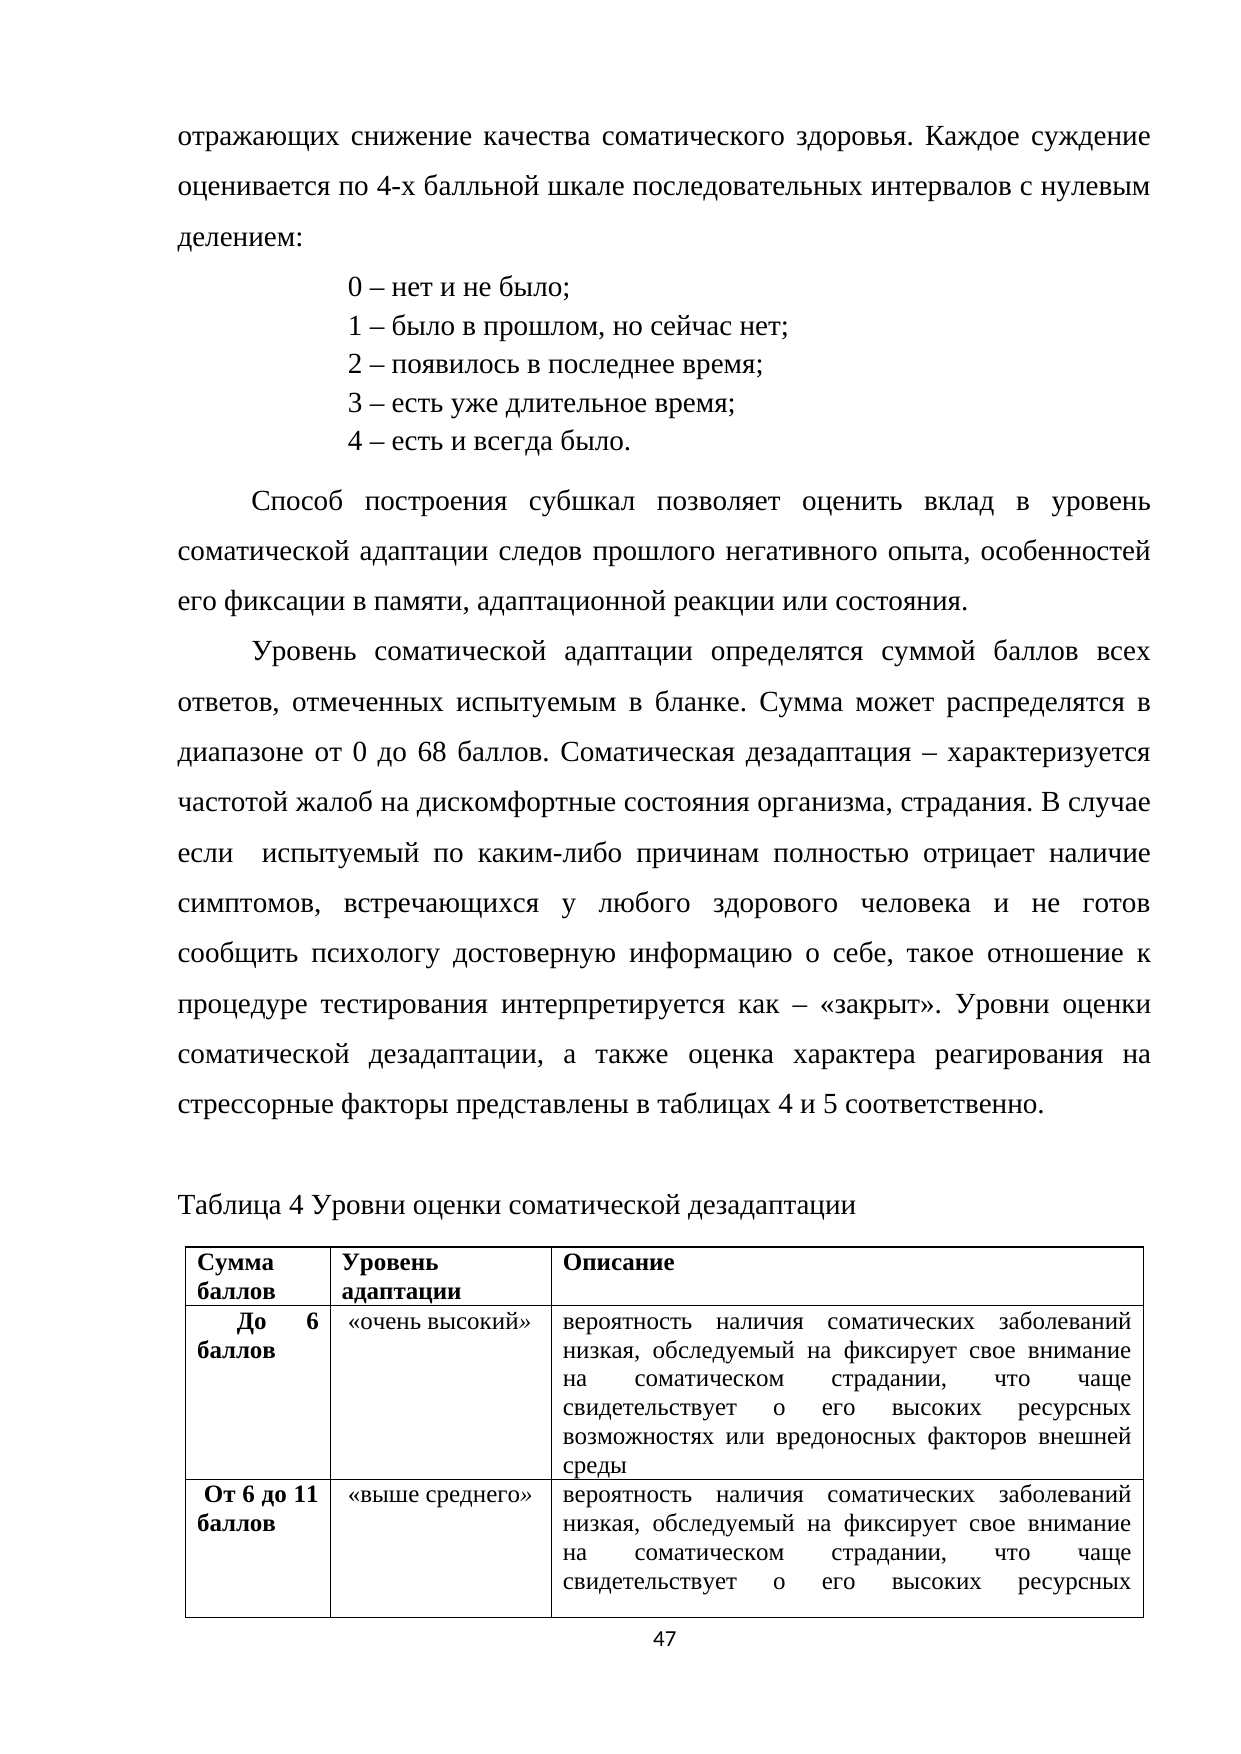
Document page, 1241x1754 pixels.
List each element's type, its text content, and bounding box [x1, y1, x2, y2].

table_cell До 6 баллов [186, 1306, 330, 1478]
table_cell От 6 до 11 баллов [186, 1480, 330, 1617]
list 1 – было в прошлом, но сейчас нет; [274, 308, 1152, 341]
list 0 – нет и не было; [274, 269, 1152, 303]
list 2 – появилось в последнее время; [274, 346, 1152, 380]
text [177, 118, 1152, 252]
text Уровень соматической адаптации определятся суммой баллов всех ответов, отмеченных испытуемым в бланке. Сумма может распределятся в диапазоне от 0 до 68 баллов. Соматическая дезадаптация – характеризуется частотой жалоб на дискомфортные состояния организма, страдания. В случае если испытуемый по каким-либо причинам полностью отрицает наличие симптомов, встречающихся у любого здорового человека и не готов сообщить психологу достоверную информацию о себе, такое отношение к процедуре тестирования интерпретируется как – «закрыт». Уровни оценки соматической дезадаптации, а также оценка характера реагирования на стрессорные факторы представлены в таблицах 4 и 5 соответственно. [177, 633, 1152, 1120]
list 4 – есть и всегда было. [274, 423, 1152, 457]
table_cell «очень высокий» [331, 1306, 551, 1478]
list 3 – есть уже длительное время; [274, 385, 1152, 418]
text Способ построения субшкал позволяет оценить вклад в уровень соматической адаптации следов прошлого негативного опыта, особенностей его фиксации в памяти, адаптационной реакции или состояния. [177, 483, 1152, 617]
table_header Уровень адаптации [331, 1248, 551, 1305]
text Таблица 4 Уровни оценки соматической дезадаптации [177, 1187, 1152, 1221]
table_cell «выше среднего» [331, 1480, 551, 1617]
table_header Описание [552, 1248, 1143, 1305]
table_header Сумма баллов [186, 1248, 330, 1305]
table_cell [552, 1480, 1143, 1617]
